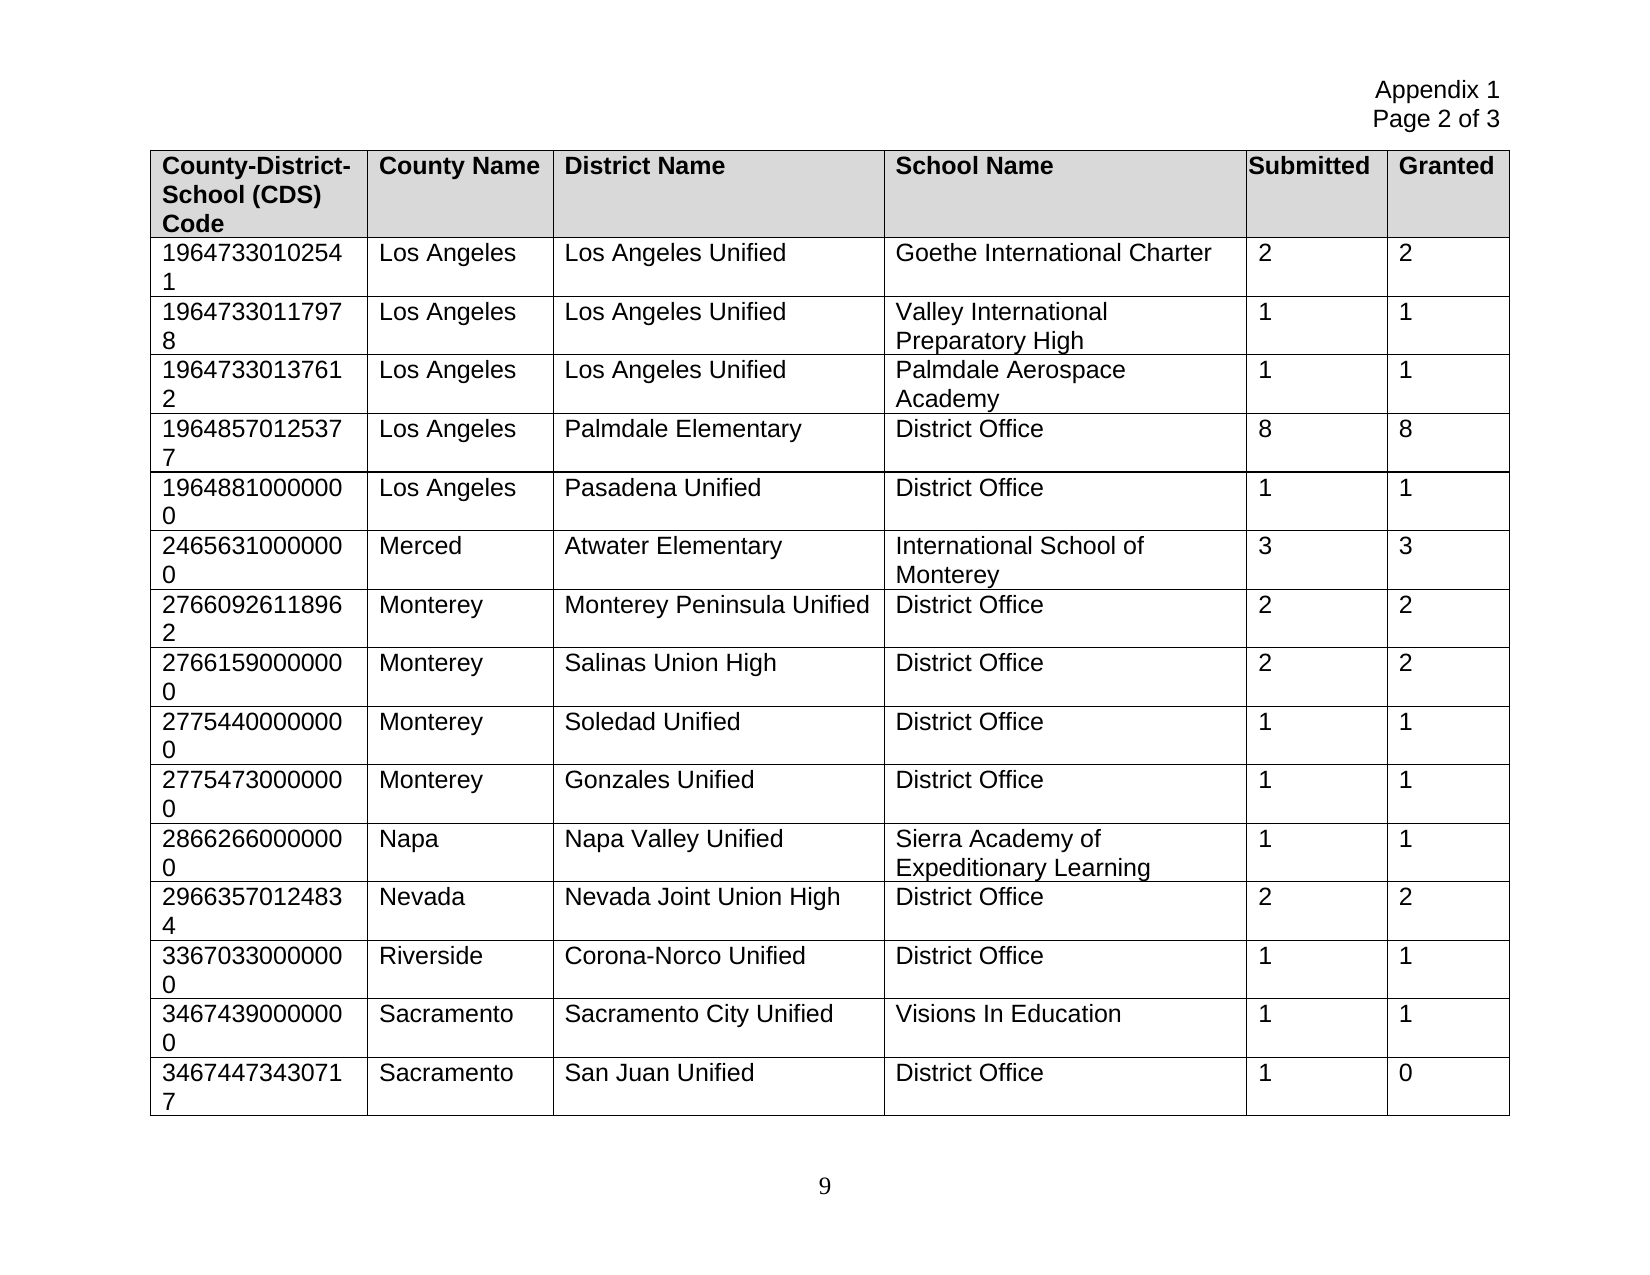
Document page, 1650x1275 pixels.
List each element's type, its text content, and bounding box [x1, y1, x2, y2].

table_cell Sacramento City Unified [554, 999, 884, 1057]
table_cell 1 [1388, 297, 1509, 354]
table_cell Gonzales Unified [554, 765, 884, 823]
table_cell 2 [1388, 882, 1509, 940]
table_cell Goethe International Charter [885, 238, 1246, 296]
table_header Granted [1388, 151, 1509, 237]
table_cell Monterey [368, 648, 553, 706]
table_cell 8 [1388, 414, 1509, 471]
table_cell Valley International Preparatory High [885, 297, 1246, 354]
table_cell Los Angeles [368, 355, 553, 413]
table_cell Monterey [368, 765, 553, 823]
table_header School Name [885, 151, 1246, 237]
table_cell 2 [1388, 238, 1509, 296]
table_cell Nevada [368, 882, 553, 940]
table_cell Monterey [368, 590, 553, 647]
table_cell Los Angeles [368, 238, 553, 296]
table_cell Napa Valley Unified [554, 824, 884, 881]
table_cell Monterey [368, 707, 553, 764]
table_cell 2 [1388, 648, 1509, 706]
table_cell 1 [1247, 707, 1387, 764]
table_cell 28662660000000 [151, 824, 367, 881]
table_cell District Office [885, 473, 1246, 530]
table_cell Nevada Joint Union High [554, 882, 884, 940]
table_cell 27660926118962 [151, 590, 367, 647]
table_cell 2 [1247, 238, 1387, 296]
table_cell 1 [1388, 355, 1509, 413]
table_header County Name [368, 151, 553, 237]
table_cell 2 [1247, 648, 1387, 706]
table_cell 2 [1247, 882, 1387, 940]
table_cell 2 [1388, 590, 1509, 647]
table_cell Sacramento [368, 999, 553, 1057]
table_cell District Office [885, 1058, 1246, 1115]
table_cell Soledad Unified [554, 707, 884, 764]
table_cell 3 [1388, 531, 1509, 588]
table_cell 1 [1247, 355, 1387, 413]
table_cell 1 [1388, 473, 1509, 530]
table_cell 1 [1388, 999, 1509, 1057]
table_cell 19647330137612 [151, 355, 367, 413]
table_cell District Office [885, 707, 1246, 764]
table_cell District Office [885, 941, 1246, 998]
table_cell 1 [1388, 707, 1509, 764]
table_cell San Juan Unified [554, 1058, 884, 1115]
table_cell Salinas Union High [554, 648, 884, 706]
table_cell 33670330000000 [151, 941, 367, 998]
table_cell 2 [1247, 590, 1387, 647]
table_cell 19648810000000 [151, 473, 367, 530]
table_cell Sierra Academy of Expeditionary Learning [885, 824, 1246, 881]
table_cell Merced [368, 531, 553, 588]
table_cell 19647330117978 [151, 297, 367, 354]
table_cell Atwater Elementary [554, 531, 884, 588]
table_cell Napa [368, 824, 553, 881]
table_cell 19647330102541 [151, 238, 367, 296]
table_cell Los Angeles Unified [554, 238, 884, 296]
table_cell Riverside [368, 941, 553, 998]
table_cell 27754730000000 [151, 765, 367, 823]
table_cell 3 [1247, 531, 1387, 588]
table_cell 1 [1247, 941, 1387, 998]
table_cell Los Angeles [368, 297, 553, 354]
table_cell 1 [1247, 297, 1387, 354]
table_cell 8 [1247, 414, 1387, 471]
table_header District Name [554, 151, 884, 237]
table_cell 1 [1247, 824, 1387, 881]
table_cell District Office [885, 648, 1246, 706]
table_cell 1 [1247, 999, 1387, 1057]
table_cell 1 [1388, 941, 1509, 998]
table_cell 29663570124834 [151, 882, 367, 940]
table_cell 1 [1247, 473, 1387, 530]
table_cell 24656310000000 [151, 531, 367, 588]
table_cell Los Angeles Unified [554, 355, 884, 413]
table_cell 1 [1247, 765, 1387, 823]
table_cell Palmdale Elementary [554, 414, 884, 471]
table_cell District Office [885, 765, 1246, 823]
table_cell District Office [885, 882, 1246, 940]
table_cell Los Angeles Unified [554, 297, 884, 354]
table_cell Sacramento [368, 1058, 553, 1115]
table_cell Corona-Norco Unified [554, 941, 884, 998]
table_header Submitted [1247, 151, 1387, 237]
table_cell District Office [885, 414, 1246, 471]
table_cell Monterey Peninsula Unified [554, 590, 884, 647]
table_cell 1 [1388, 824, 1509, 881]
table_cell 34674473430717 [151, 1058, 367, 1115]
table_cell 27754400000000 [151, 707, 367, 764]
table_cell 19648570125377 [151, 414, 367, 471]
table_cell 0 [1388, 1058, 1509, 1115]
table_cell 27661590000000 [151, 648, 367, 706]
table_cell Los Angeles [368, 414, 553, 471]
table_cell International School of Monterey [885, 531, 1246, 588]
table_cell 1 [1388, 765, 1509, 823]
table_header County-District- School (CDS) Code [151, 151, 367, 237]
table_cell 1 [1247, 1058, 1387, 1115]
table_cell District Office [885, 590, 1246, 647]
table_cell Visions In Education [885, 999, 1246, 1057]
table_cell Pasadena Unified [554, 473, 884, 530]
table_cell Los Angeles [368, 473, 553, 530]
table_cell 34674390000000 [151, 999, 367, 1057]
table_cell Palmdale Aerospace Academy [885, 355, 1246, 413]
